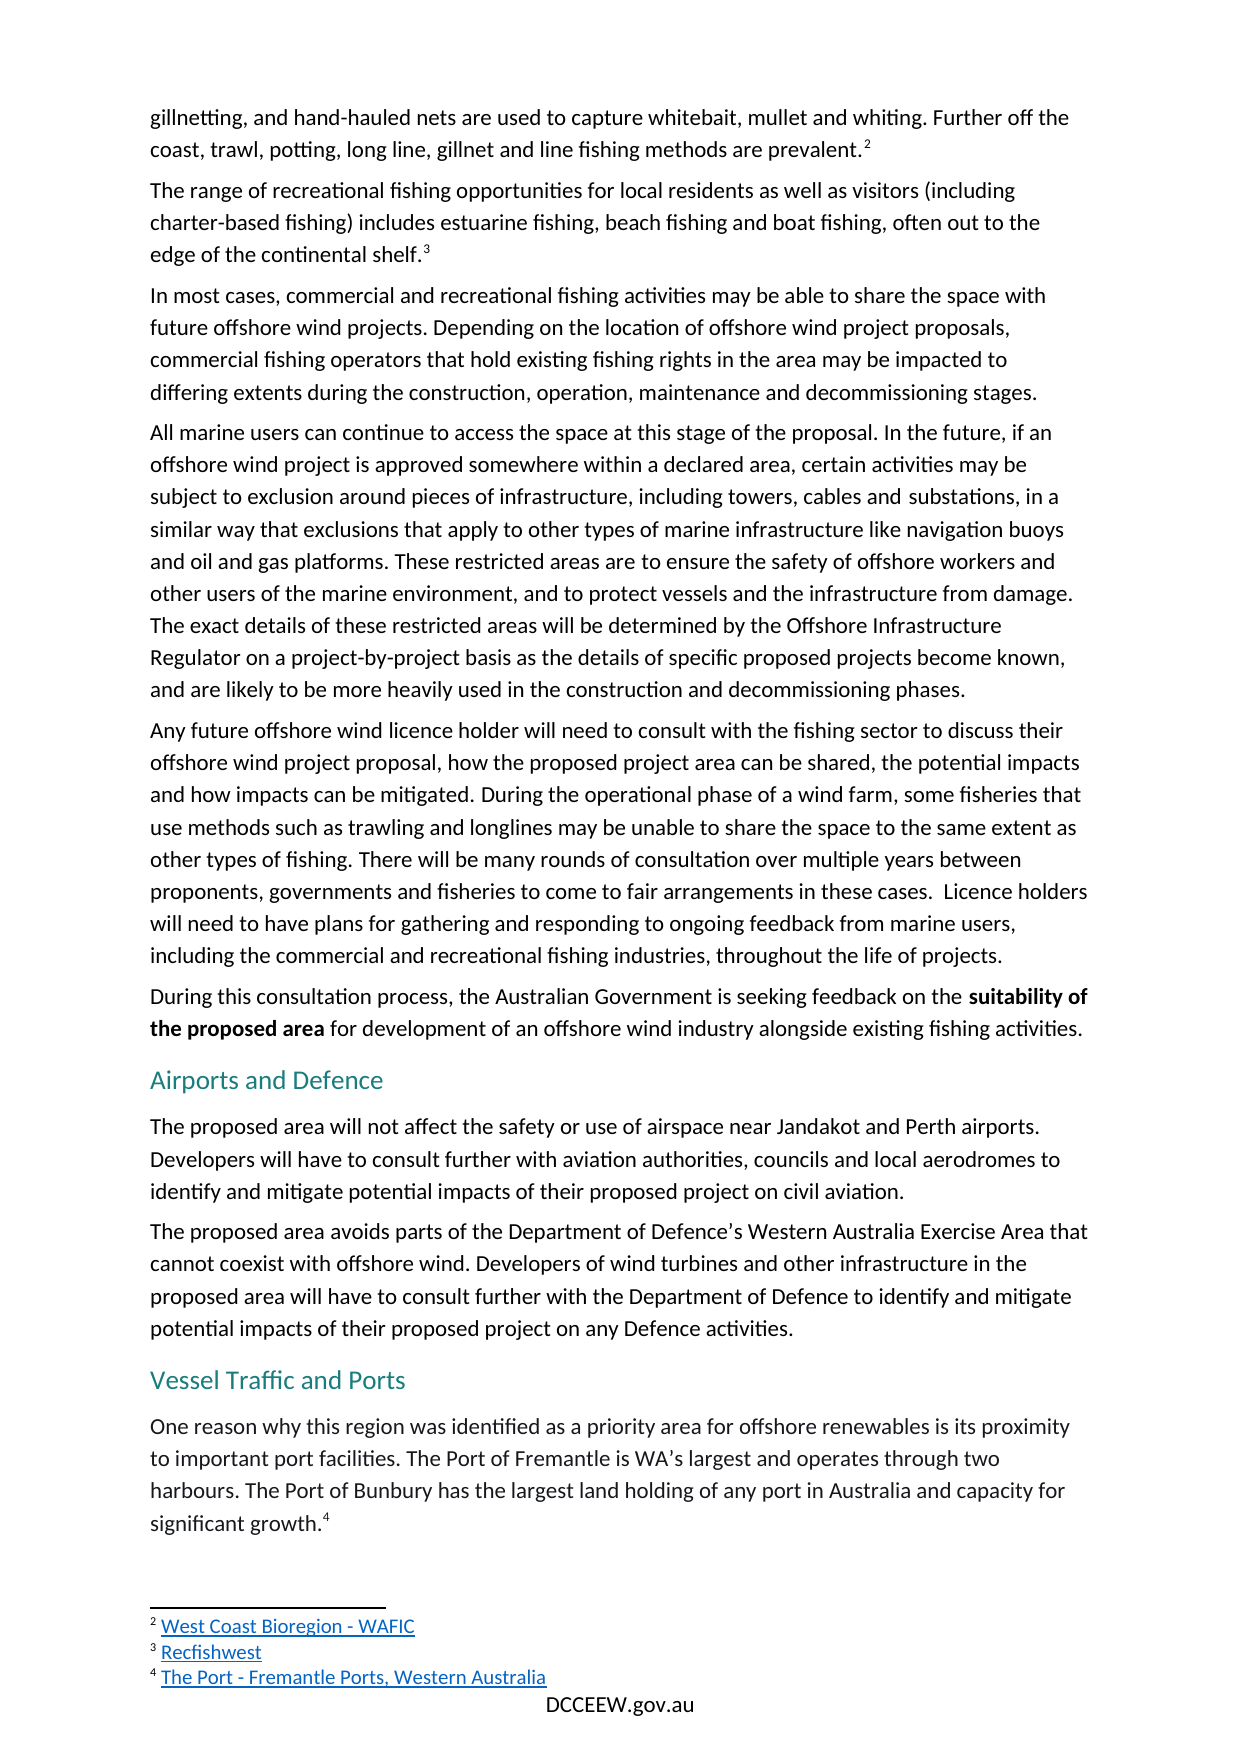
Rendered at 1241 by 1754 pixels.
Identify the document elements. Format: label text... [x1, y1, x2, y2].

text The range of recreational fishing opportunities for local residents as well as visitors (including charter-based fishing) includes estuarine fishing, beach fishing and boat fishing, often out to the edge of the continental shelf. [150, 176, 1090, 268]
text One reason why this region was identified as a priority area for offshore renewables is its proximity to important port facilities. The Port of Fremantle is WA’s largest and operates through two harbours. The Port of Bunbury has the largest land holding of any port in Australia and capacity for significant growth. [150, 1412, 1090, 1537]
text During this consultation process, the Australian Government is seeking feedback on the suitability of the proposed area for development of an offshore wind industry alongside existing fishing activities. [150, 982, 1090, 1042]
subtitle Airports and Defence [150, 1063, 1090, 1096]
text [150, 103, 1090, 164]
text All marine users can continue to access the space at this stage of the proposal. In the future, if an offshore wind project is approved somewhere within a declared area, certain activities may be subject to exclusion around pieces of infrastructure, including towers, cables and substations, in a similar way that exclusions that apply to other types of marine infrastructure like navigation buoys and oil and gas platforms. These restricted areas are to ensure the safety of offshore workers and other users of the marine environment, and to protect vessels and the infrastructure from damage. The exact details of these restricted areas will be determined by the Offshore Infrastructure Regulator on a project-by-project basis as the details of specific proposed projects become known, and are likely to be more heavily used in the construction and decommissioning phases. [150, 418, 1090, 704]
text The proposed area will not affect the safety or use of airspace near Jandakot and Perth airports. Developers will have to consult further with aviation authorities, councils and local aerodromes to identify and mitigate potential impacts of their proposed project on civil aviation. [150, 1112, 1090, 1205]
subtitle Vessel Traffic and Ports [150, 1363, 1090, 1396]
text The proposed area avoids parts of the Department of Defence’s Western Australia Exercise Area that cannot coexist with offshore wind. Developers of wind turbines and other infrastructure in the proposed area will have to consult further with the Department of Defence to identify and mitigate potential impacts of their proposed project on any Defence activities. [150, 1217, 1090, 1342]
text In most cases, commercial and recreational fishing activities may be able to share the space with future offshore wind projects. Depending on the location of offshore wind project proposals, commercial fishing operators that hold existing fishing rights in the area may be impacted to differing extents during the construction, operation, maintenance and decommissioning stages. [150, 281, 1090, 406]
text Any future offshore wind licence holder will need to consult with the fishing sector to discuss their offshore wind project proposal, how the proposed project area can be shared, the potential impacts and how impacts can be mitigated. During the operational phase of a wind farm, some fisheries that use methods such as trawling and longlines may be unable to share the space to the same extent as other types of fishing. There will be many rounds of consultation over multiple years between proponents, governments and fisheries to come to fair arrangements in these cases. Licence holders will need to have plans for gathering and responding to ongoing feedback from marine users, including the commercial and recreational fishing industries, throughout the life of projects. [150, 716, 1090, 969]
